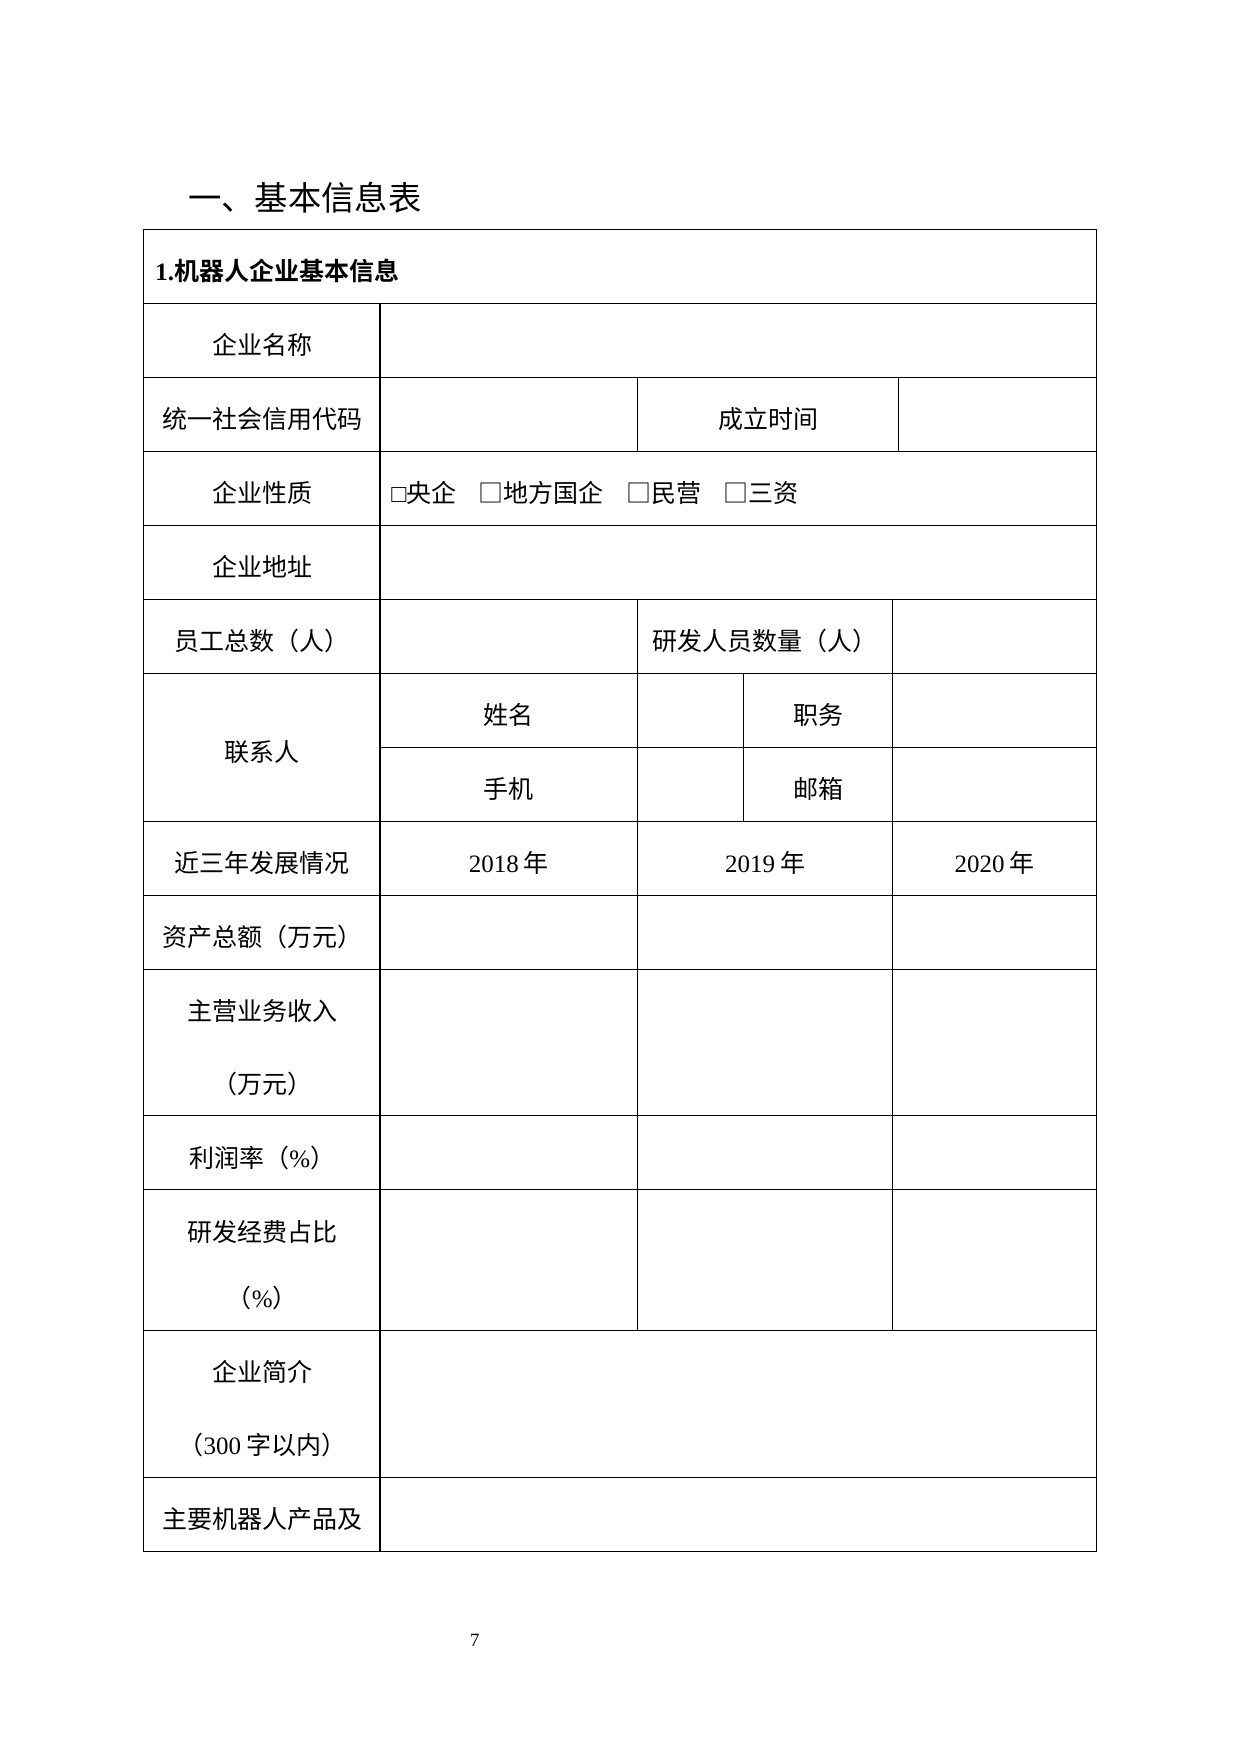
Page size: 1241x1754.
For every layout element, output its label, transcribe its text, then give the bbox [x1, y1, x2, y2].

table_cell [381, 304, 1096, 377]
table_header 1.机器人企业基本信息 [144, 230, 1096, 303]
text 一、基本信息表 [188, 162, 1052, 229]
table_cell 近三年发展情况 [144, 822, 379, 894]
table_cell 2019年 [638, 822, 892, 894]
table_cell [381, 526, 1096, 599]
table_cell 2018年 [381, 822, 637, 894]
table_cell [381, 1190, 637, 1330]
table_cell [899, 378, 1096, 451]
table_cell 姓名 [381, 674, 637, 747]
table_cell 主营业务收入 （万元） [144, 970, 379, 1115]
table_cell 企业性质 [144, 452, 379, 525]
table_cell 资产总额（万元） [144, 896, 379, 968]
table_cell [893, 970, 1096, 1115]
table_cell [638, 896, 892, 968]
table_cell 主要机器人产品及关键技术参数 [144, 1478, 379, 1551]
table_cell 职务 [744, 674, 892, 747]
table_cell 邮箱 [744, 748, 892, 821]
table_cell [381, 378, 637, 451]
table_cell [381, 896, 637, 968]
table_cell [381, 600, 637, 673]
table_cell 联系人 [144, 674, 379, 821]
table_cell 统一社会信用代码 [144, 378, 379, 451]
table_cell 企业地址 [144, 526, 379, 599]
table_cell [893, 748, 1096, 821]
table_cell [638, 1190, 892, 1330]
table_cell 企业名称 [144, 304, 379, 377]
table_cell [893, 896, 1096, 968]
table_cell 手机 [381, 748, 637, 821]
table_cell [381, 1478, 1096, 1551]
table_cell 2020年 [893, 822, 1096, 894]
table_cell [381, 970, 637, 1115]
table_cell 利润率（%） [144, 1116, 379, 1189]
table_cell 研发经费占比（%） [144, 1190, 379, 1330]
table_cell [638, 1116, 892, 1189]
table_cell 成立时间 [638, 378, 898, 451]
table_cell [638, 970, 892, 1115]
table_cell [893, 1190, 1096, 1330]
table_cell 员工总数（人） [144, 600, 379, 673]
table_cell [638, 748, 743, 821]
table_cell [893, 600, 1096, 673]
table_cell [381, 1116, 637, 1189]
table_cell [638, 674, 743, 747]
table_cell [893, 1116, 1096, 1189]
table_cell □央企 □地方国企 □民营 □三资 [381, 452, 1096, 525]
table_cell [893, 674, 1096, 747]
table_cell [381, 1331, 1096, 1477]
table_cell 企业简介 （300字以内） [144, 1331, 379, 1477]
table_cell 研发人员数量（人） [638, 600, 892, 673]
